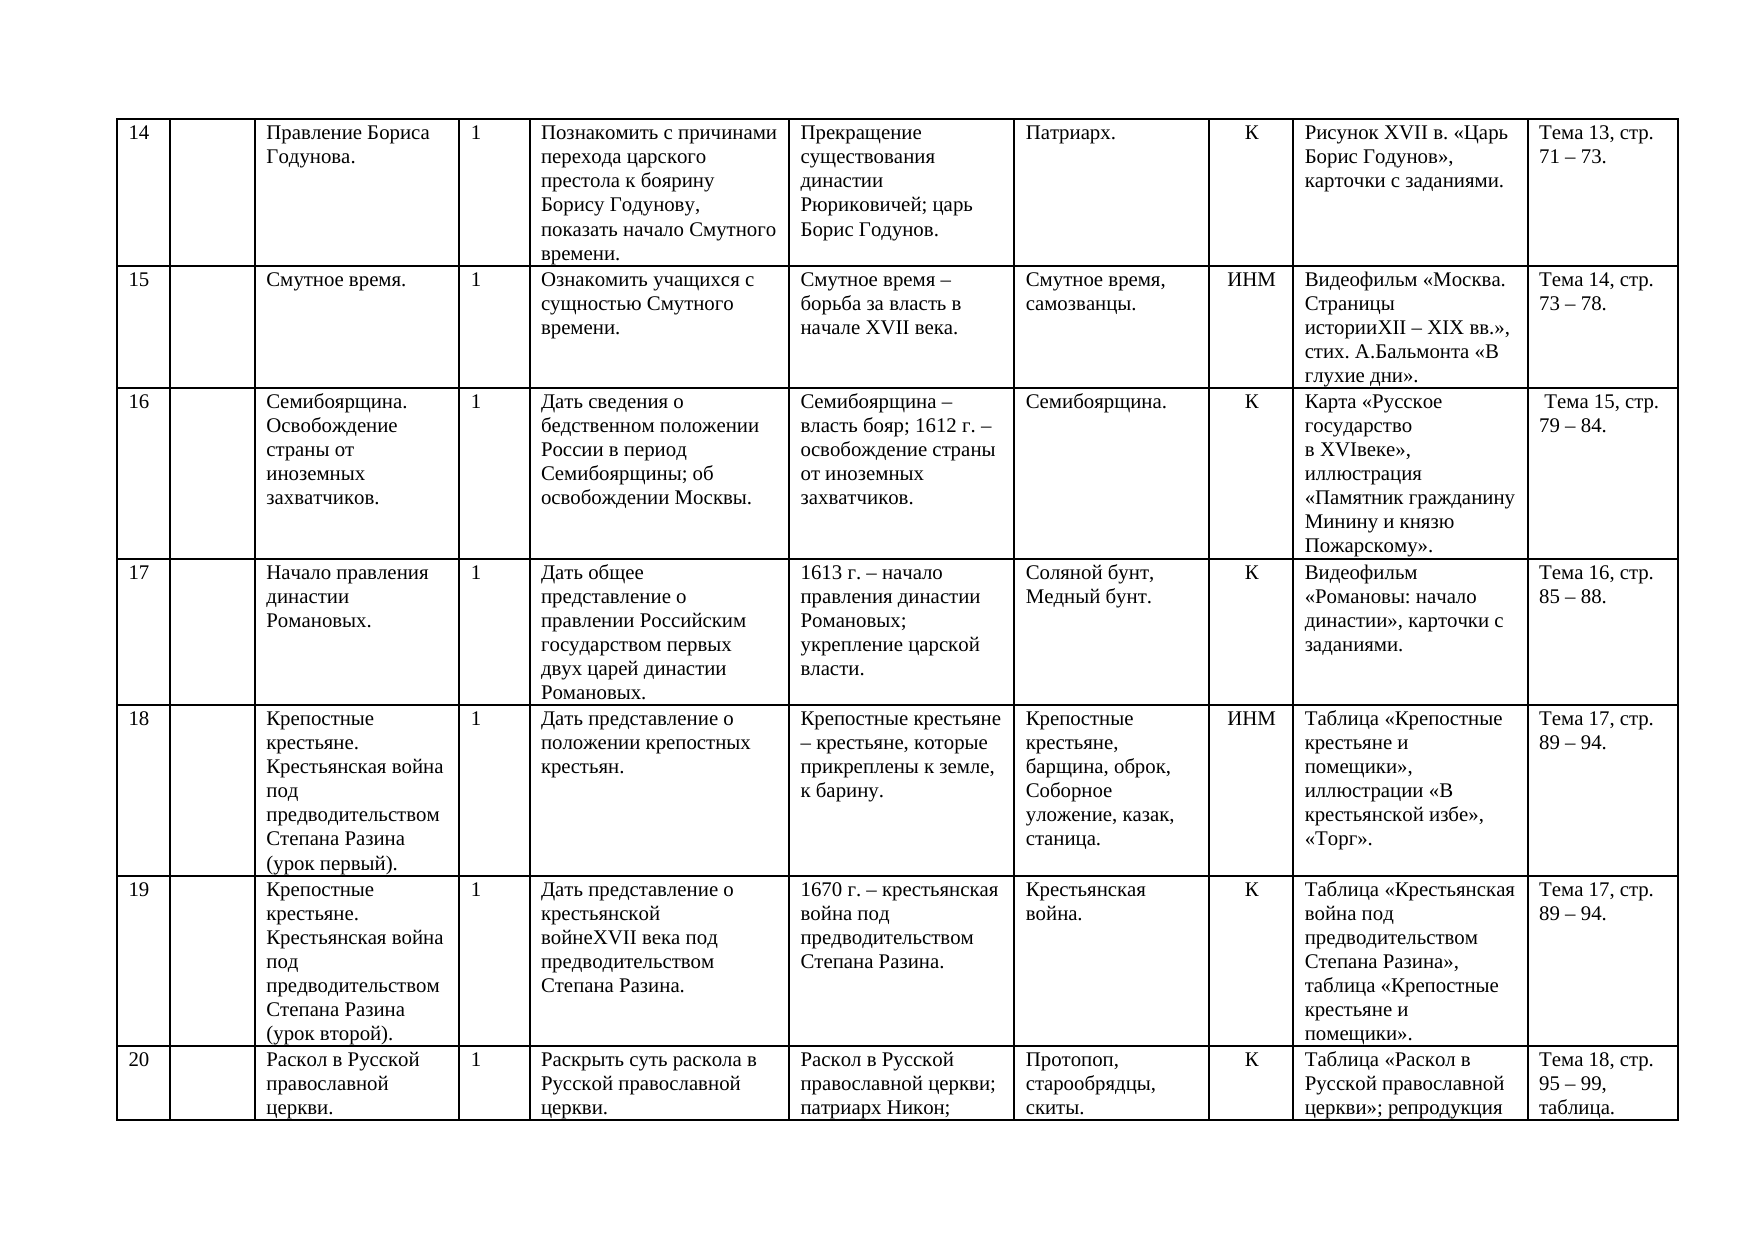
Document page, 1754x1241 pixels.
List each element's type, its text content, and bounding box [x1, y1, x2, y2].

table_cell [171, 267, 254, 387]
table_cell К [1210, 560, 1292, 704]
table_cell 20 [118, 1047, 169, 1119]
table_cell 15 [118, 267, 169, 387]
table_cell К [1210, 389, 1292, 557]
table_cell Крепостные крестьяне, барщина, оброк, Соборное уложение, казак, станица. [1015, 706, 1208, 874]
table_cell Рисунок XVII в. «Царь Борис Годунов», карточки с заданиями. [1294, 120, 1527, 264]
table_cell Тема 16, стр. 85 – 88. [1529, 560, 1677, 704]
table_cell Познакомить с причинами перехода царского престола к боярину Борису Годунову, показать начало Смутного времени. [531, 120, 788, 264]
table_cell 14 [118, 120, 169, 264]
table_cell Смутное время. [256, 267, 458, 387]
table_cell 19 [118, 877, 169, 1045]
table_cell 1 [460, 389, 529, 557]
table_cell Соляной бунт, Медный бунт. [1015, 560, 1208, 704]
table_cell Тема 17, стр. 89 – 94. [1529, 877, 1677, 1045]
table_cell [171, 1047, 254, 1119]
table_cell 1 [460, 877, 529, 1045]
table_cell К [1210, 877, 1292, 1045]
table_cell Прекращение существования династии Рюриковичей; царь Борис Годунов. [790, 120, 1013, 264]
table_cell Крестьянская война. [1015, 877, 1208, 1045]
table_cell Таблица «Крестьянская война под предводительством Степана Разина», таблица «Крепостные крестьяне и помещики». [1294, 877, 1527, 1045]
table_cell 1670 г. – крестьянская война под предводительством Степана Разина. [790, 877, 1013, 1045]
table_cell Видеофильм «Москва. Страницы историиXII – XIX вв.», стих. А.Бальмонта «В глухие дни». [1294, 267, 1527, 387]
table_cell Таблица «Крепостные крестьяне и помещики», иллюстрации «В крестьянской избе», «Торг». [1294, 706, 1527, 874]
table_cell Карта «Русское государство в XVIвеке», иллюстрация «Памятник гражданину Минину и князю Пожарскому». [1294, 389, 1527, 557]
table_cell [171, 560, 254, 704]
table_cell ИНМ [1210, 267, 1292, 387]
table_cell [171, 120, 254, 264]
table_cell Крепостные крестьяне. Крестьянская война под предводительством Степана Разина (урок первый). [256, 706, 458, 874]
table_cell 1 [460, 1047, 529, 1119]
table_cell [171, 389, 254, 557]
table_cell 1 [460, 267, 529, 387]
table_cell Крепостные крестьяне. Крестьянская война под предводительством Степана Разина (урок второй). [256, 877, 458, 1045]
table_cell Тема 14, стр. 73 – 78. [1529, 267, 1677, 387]
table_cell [256, 1047, 458, 1119]
table_cell Дать представление о положении крепостных крестьян. [531, 706, 788, 874]
table_cell Тема 17, стр. 89 – 94. [1529, 706, 1677, 874]
table_cell 1 [460, 120, 529, 264]
table_cell Тема 13, стр. 71 – 73. [1529, 120, 1677, 264]
table_cell Начало правления династии Романовых. [256, 560, 458, 704]
table_cell [171, 706, 254, 874]
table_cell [1294, 1047, 1527, 1119]
table_cell Семибоярщина – власть бояр; 1612 г. – освобождение страны от иноземных захватчиков. [790, 389, 1013, 557]
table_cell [1015, 1047, 1208, 1119]
table_cell Смутное время, самозванцы. [1015, 267, 1208, 387]
table_cell К [1210, 120, 1292, 264]
table_cell Семибоярщина. [1015, 389, 1208, 557]
table_cell Видеофильм «Романовы: начало династии», карточки с заданиями. [1294, 560, 1527, 704]
table_cell 1 [460, 560, 529, 704]
table_cell К [1210, 1047, 1292, 1119]
table_cell [171, 877, 254, 1045]
table_cell 16 [118, 389, 169, 557]
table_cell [790, 1047, 1013, 1119]
table_cell Семибоярщина. Освобождение страны от иноземных захватчиков. [256, 389, 458, 557]
table_cell Дать общее представление о правлении Российским государством первых двух царей династии Романовых. [531, 560, 788, 704]
table_cell 18 [118, 706, 169, 874]
table_cell Смутное время – борьба за власть в начале XVII века. [790, 267, 1013, 387]
table_cell Правление Бориса Годунова. [256, 120, 458, 264]
table_cell Крепостные крестьяне – крестьяне, которые прикреплены к земле, к барину. [790, 706, 1013, 874]
table_cell Ознакомить учащихся с сущностью Смутного времени. [531, 267, 788, 387]
table_cell Дать сведения о бедственном положении России в период Семибоярщины; об освобождении Москвы. [531, 389, 788, 557]
table_cell ИНМ [1210, 706, 1292, 874]
table_cell Дать представление о крестьянской войнеXVII века под предводительством Степана Разина. [531, 877, 788, 1045]
table_cell 1 [460, 706, 529, 874]
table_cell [1529, 1047, 1677, 1119]
table_cell 17 [118, 560, 169, 704]
table_cell Тема 15, стр. 79 – 84. [1529, 389, 1677, 557]
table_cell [531, 1047, 788, 1119]
table_cell Патриарх. [1015, 120, 1208, 264]
table_cell 1613 г. – начало правления династии Романовых; укрепление царской власти. [790, 560, 1013, 704]
